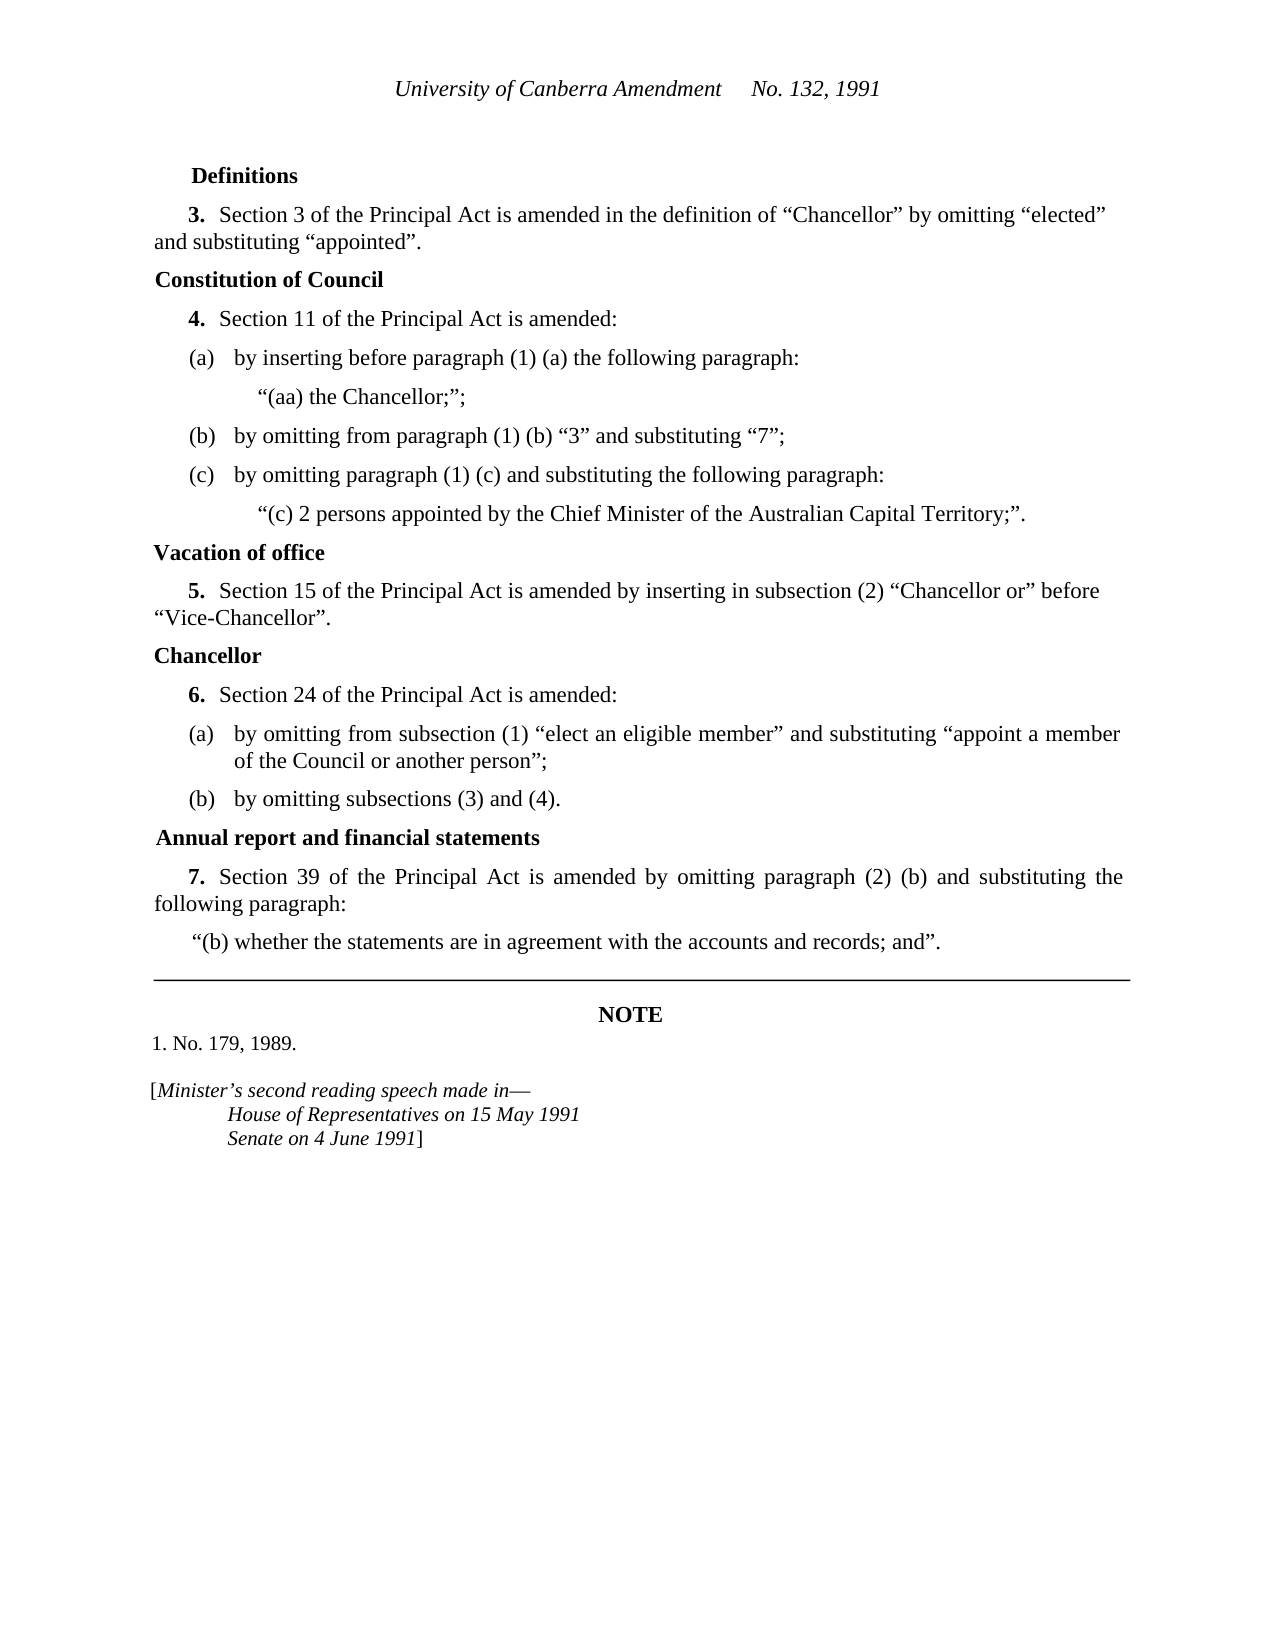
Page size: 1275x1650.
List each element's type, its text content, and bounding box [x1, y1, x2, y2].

text 6. Section 24 of the Principal Act is amended: [188, 681, 1125, 708]
text NOTE [150, 1001, 1111, 1028]
text Senate on 4 June 1991] [227, 1126, 1125, 1150]
list by omitting subsections (3) and (4). [188, 786, 1125, 812]
list by omitting from subsection (1) “elect an eligible member” and substituting “appoint a member of the Council or another person”; [188, 720, 1122, 773]
text 4. Section 11 of the Principal Act is amended: [188, 305, 1125, 332]
text “(aa) the Chancellor;”; [257, 383, 1125, 409]
text 3. Section 3 of the Principal Act is amended in the definition of “Chancellor” by omitting “elected” and substituting “appointed”. [154, 201, 1125, 254]
text 1. No. 179, 1989. [151, 1031, 1125, 1055]
text [Minister’s second reading speech made in— [150, 1078, 1125, 1102]
list by omitting from paragraph (1) (b) “3” and substituting “7”; [189, 422, 1125, 448]
text House of Representatives on 15 May 1991 [227, 1102, 1125, 1126]
text Definitions [156, 162, 1125, 189]
text “(c) 2 persons appointed by the Chief Minister of the Australian Capital Territory;”. [257, 500, 1125, 526]
text “(b) whether the statements are in agreement with the accounts and records; and”. [192, 928, 1125, 955]
text 7. Section 39 of the Principal Act is amended by omitting paragraph (2) (b) and substituting the following paragraph: [154, 863, 1125, 916]
text 5. Section 15 of the Principal Act is amended by inserting in subsection (2) “Chancellor or” before “Vice-Chancellor”. [154, 577, 1125, 630]
text (a) by inserting before paragraph (1) (a) the following paragraph: [189, 344, 1125, 371]
text Annual report and financial statements [156, 824, 1125, 851]
text Constitution of Council [154, 267, 1125, 293]
text Chancellor [153, 643, 1125, 669]
text Vacation of office [153, 538, 1125, 565]
list by omitting paragraph (1) (c) and substituting the following paragraph: [189, 461, 1122, 487]
